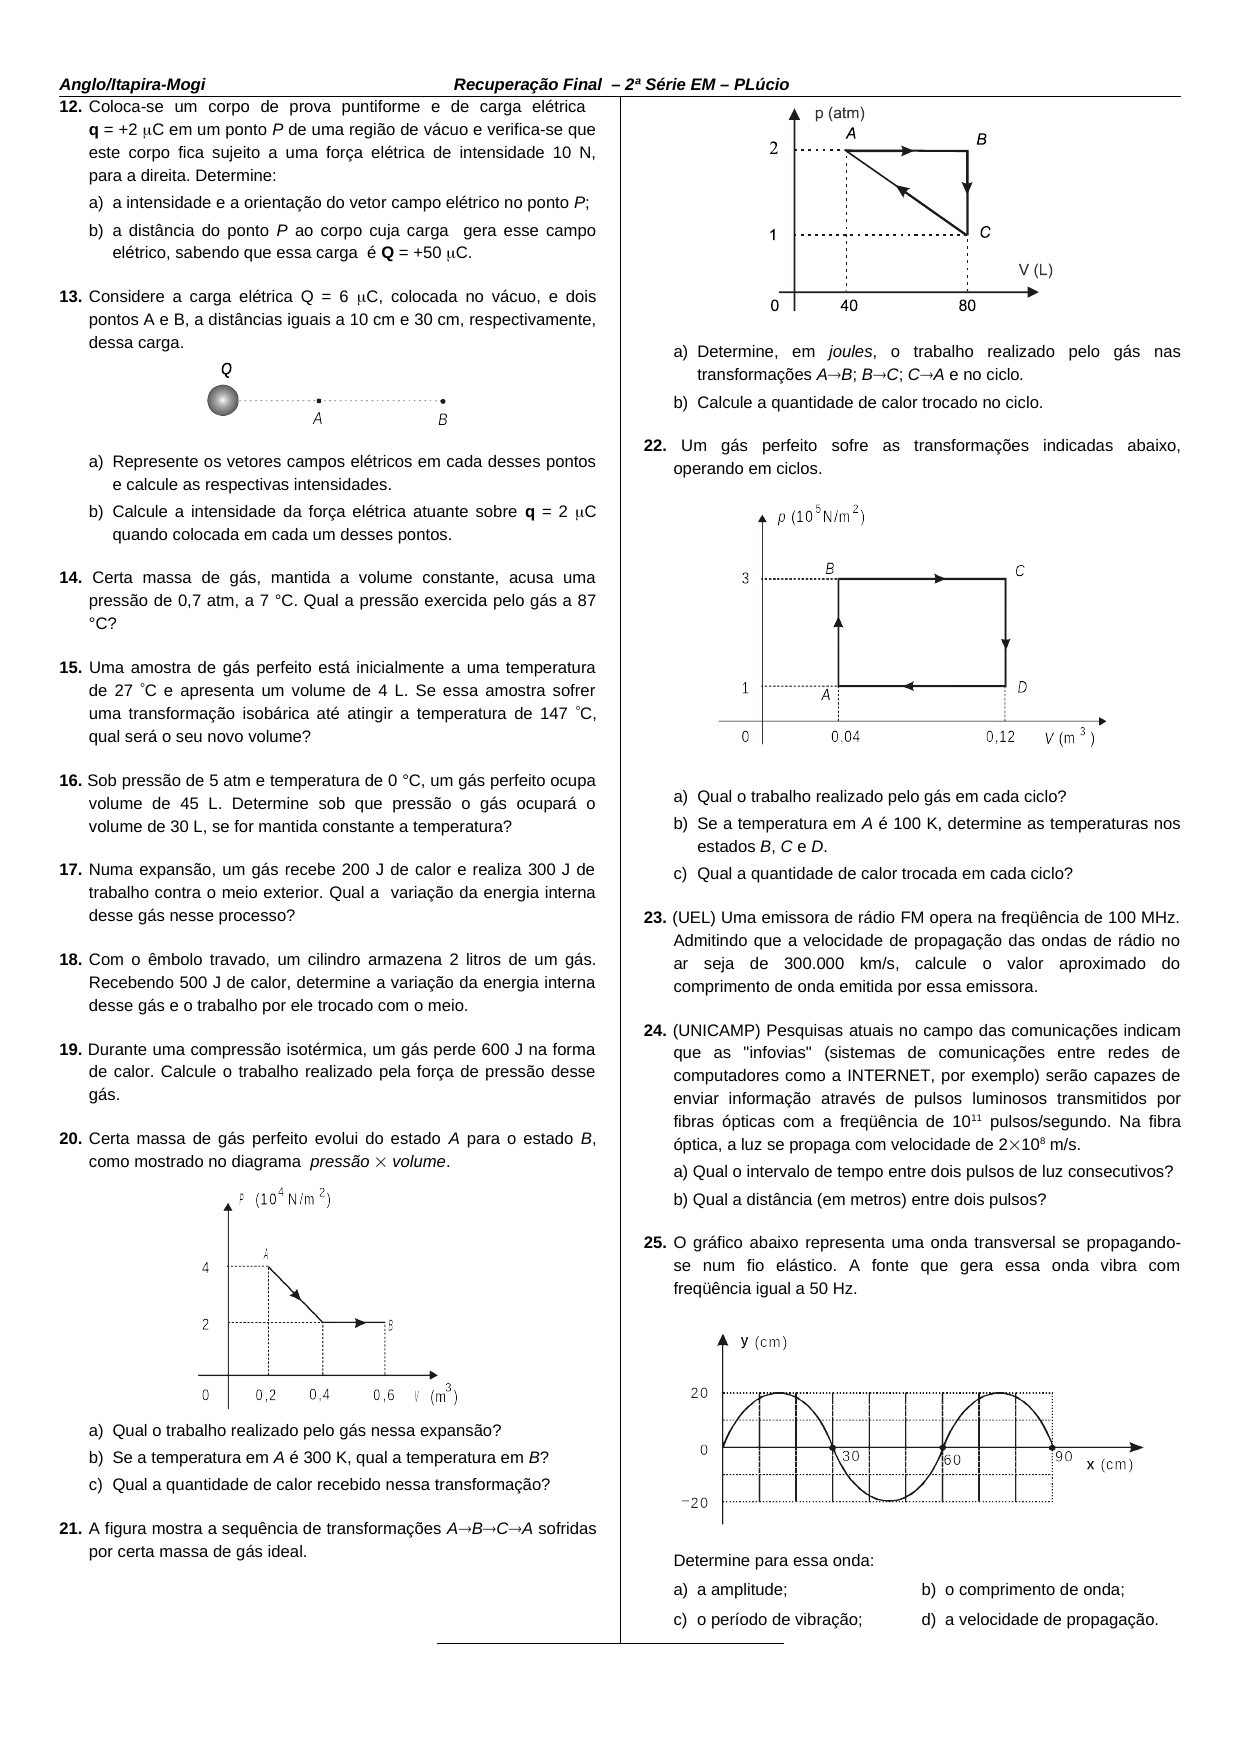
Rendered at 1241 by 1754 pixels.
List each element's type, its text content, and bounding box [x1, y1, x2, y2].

text b) Qual a distância (em metros) entre dois pulsos? [673, 1189, 1181, 1208]
text a) a amplitude; b) o comprimento de onda; [673, 1580, 1181, 1599]
text a) a intensidade e a orientação do vetor campo elétrico no ponto P; [89, 193, 596, 212]
text 25. O gráfico abaixo representa uma onda transversal se propagando-se num fio elástico. A fonte que gera essa onda vibra com freqüência igual a 50 Hz. [644, 1233, 1181, 1298]
text 23. (UEL) Uma emissora de rádio FM opera na freqüência de 100 MHz. Admitindo que a velocidade de propagação das ondas de rádio no ar seja de 300.000 km/s, calcule o valor aproximado do comprimento de onda emitida por essa emissora. [644, 908, 1181, 996]
text b) Calcule a quantidade de calor trocado no ciclo. [673, 392, 1181, 412]
text 12. Coloca-se um corpo de prova puntiforme e de carga elétrica q = +2 C em um ponto P de uma região de vácuo e verifica-se que este corpo fica sujeito a uma força elétrica de intensidade 10 N, para a direita. Determine: [59, 97, 596, 185]
text a) Qual o trabalho realizado pelo gás nessa expansão? [89, 1421, 596, 1440]
text 22. Um gás perfeito sofre as transformações indicadas abaixo, operando em ciclos. [644, 436, 1181, 478]
text a) Qual o intervalo de tempo entre dois pulsos de luz consecutivos? [673, 1162, 1181, 1181]
text b) Se a temperatura em A é 100 K, determine as temperaturas nos estados B, C e D. [673, 814, 1181, 856]
text 20. Certa massa de gás perfeito evolui do estado A para o estado B, como mostrado no diagrama pressão volume. [59, 1129, 596, 1171]
text 15. Uma amostra de gás perfeito está inicialmente a uma temperatura de 27 C e apresenta um volume de 4 L. Se essa amostra sofrer uma transformação isobárica até atingir a temperatura de 147 C, qual será o seu novo volume? [59, 658, 596, 746]
text a) Represente os vetores campos elétricos em cada desses pontos e calcule as respectivas intensidades. [89, 451, 596, 493]
text 16. Sob pressão de 5 atm e temperatura de 0 °C, um gás perfeito ocupa volume de 45 L. Determine sob que pressão o gás ocupará o volume de 30 L, se for mantida constante a temperatura? [59, 771, 596, 836]
text b) a distância do ponto P ao corpo cuja carga gera esse campo elétrico, sabendo que essa carga é Q = +50 C. [89, 220, 596, 262]
text 19. Durante uma compressão isotérmica, um gás perde 600 J na forma de calor. Calcule o trabalho realizado pela força de pressão desse gás. [59, 1039, 596, 1104]
text 24. (UNICAMP) Pesquisas atuais no campo das comunicações indicam que as "infovias" (sistemas de comunicações entre redes de computadores como a INTERNET, por exemplo) serão capazes de enviar informação através de pulsos luminosos transmitidos por fibras ópticas com a freqüência de 1011 pulsos/segundo. Na fibra óptica, a luz se propaga com velocidade de 2108 m/s. [644, 1020, 1181, 1154]
text c) Qual a quantidade de calor recebido nessa transformação? [89, 1475, 596, 1494]
text c) o período de vibração; d) a velocidade de propagação. [673, 1609, 1181, 1628]
text 13. Considere a carga elétrica Q = 6 C, colocada no vácuo, e dois pontos A e B, a distâncias iguais a e , respectivamente, dessa carga. [59, 287, 596, 352]
text 14. Certa massa de gás, mantida a volume constante, acusa uma pressão de 0,7 atm, a 7 °C. Qual a pressão exercida pelo gás a 87 °C? [59, 568, 596, 633]
text b) Calcule a intensidade da força elétrica atuante sobre q = 2 C quando colocada em cada um desses pontos. [89, 501, 596, 544]
text a) Qual o trabalho realizado pelo gás em cada ciclo? [673, 787, 1181, 806]
text b) Se a temperatura em A é 300 K, qual a temperatura em B? [89, 1448, 596, 1467]
text 21. A figura mostra a sequência de transformações ABCA sofridas por certa massa de gás ideal. [59, 1519, 596, 1561]
text 17. Numa expansão, um gás recebe 200 J de calor e realiza 300 J de trabalho contra o meio exterior. Qual a variação da energia interna desse gás nesse processo? [59, 860, 596, 925]
text 18. Com o êmbolo travado, um cilindro armazena 2 litros de um gás. Recebendo 500 J de calor, determine a variação da energia interna desse gás e o trabalho por ele trocado com o meio. [59, 950, 596, 1015]
text a) Determine, em joules, o trabalho realizado pelo gás nas transformações AB; BC; CA e no ciclo. [673, 342, 1181, 384]
text Determine para essa onda: [673, 1551, 1181, 1570]
text c) Qual a quantidade de calor trocada em cada ciclo? [673, 864, 1181, 883]
